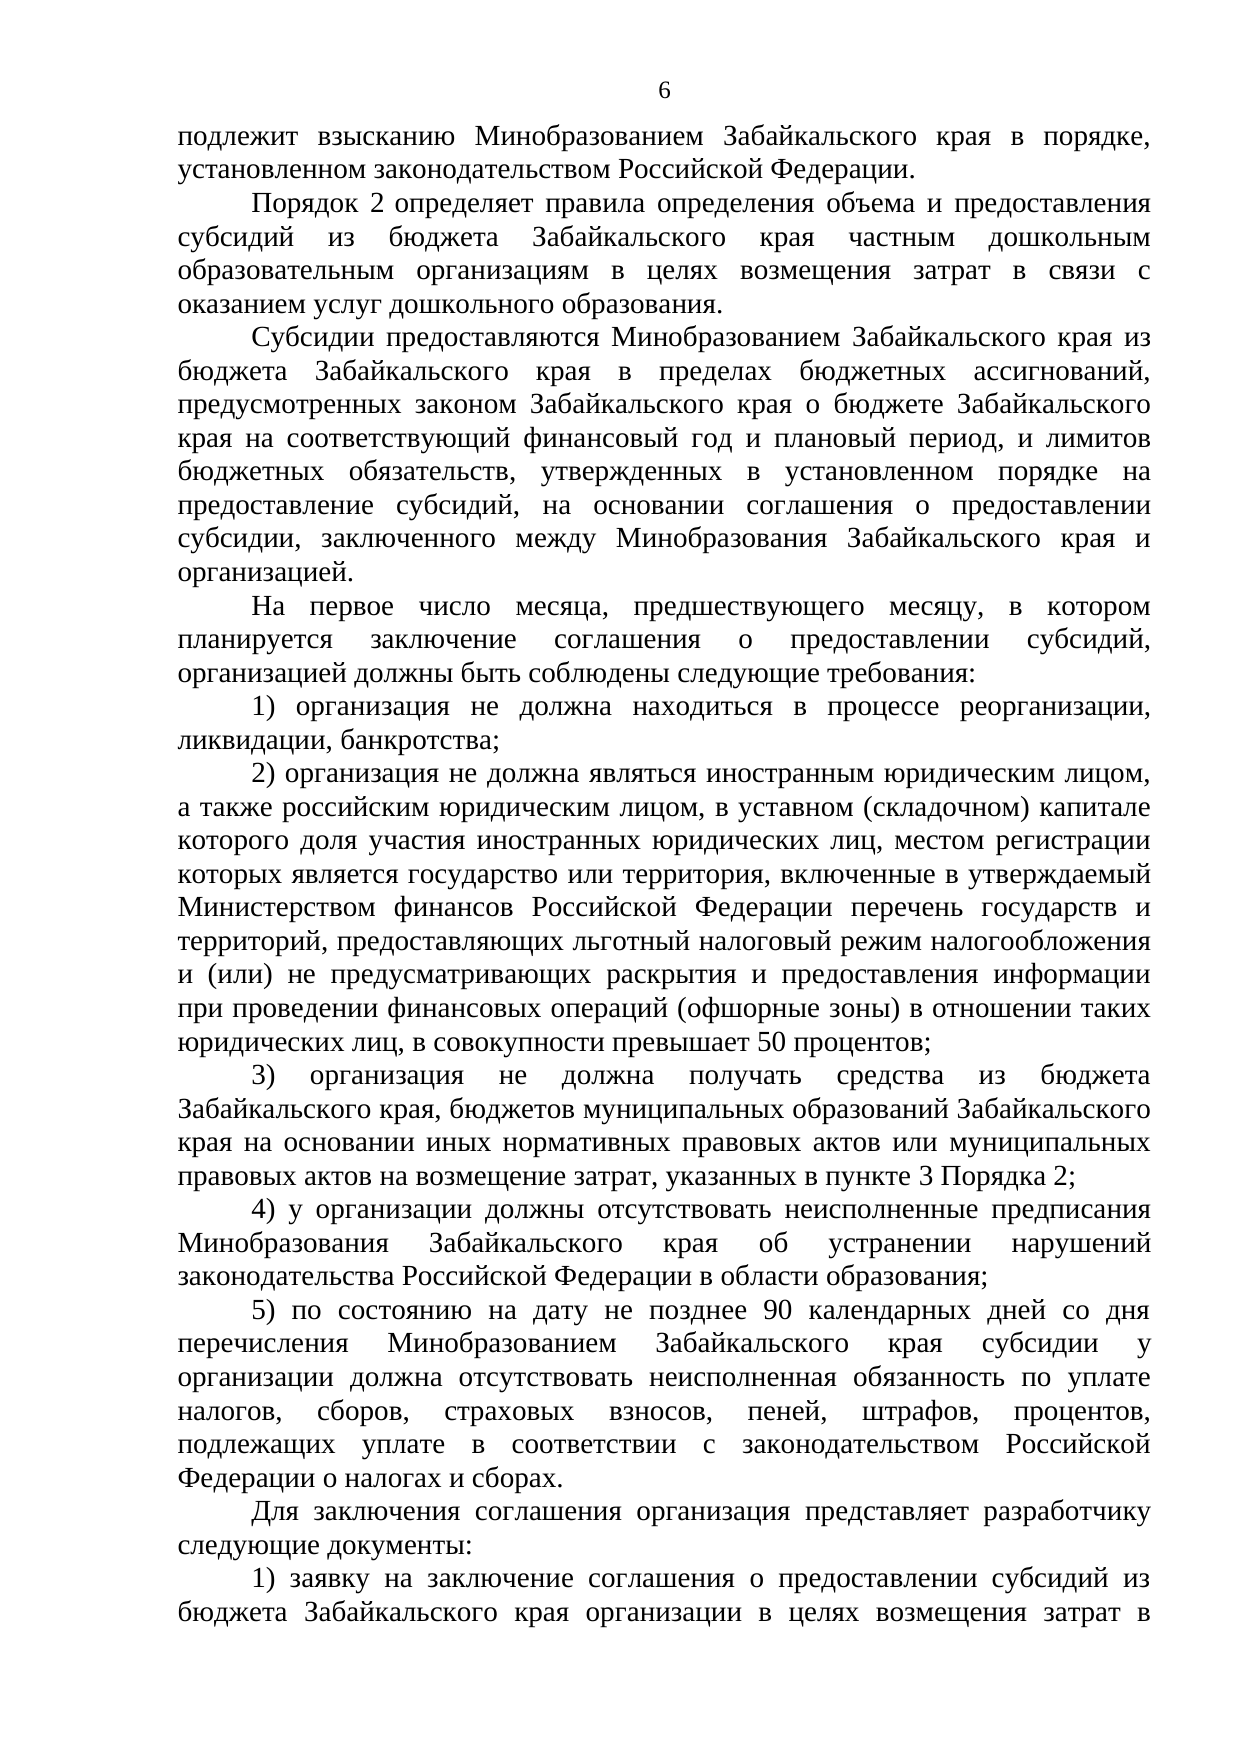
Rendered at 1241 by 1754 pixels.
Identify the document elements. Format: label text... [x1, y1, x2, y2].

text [177, 1560, 1152, 1627]
text Для заключения соглашения организация представляет разработчику следующие документы: [177, 1493, 1152, 1560]
text 1) организация не должна находиться в процессе реорганизации, ликвидации, банкротства; [177, 688, 1152, 755]
text Субсидии предоставляются Минобразованием Забайкальского края из бюджета Забайкальского края в пределах бюджетных ассигнований, предусмотренных законом Забайкальского края о бюджете Забайкальского края на соответствующий финансовый год и плановый период, и лимитов бюджетных обязательств, утвержденных в установленном порядке на предоставление субсидий, на основании соглашения о предоставлении субсидии, заключенного между Минобразования Забайкальского края и организацией. [177, 319, 1152, 588]
text На первое число месяца, предшествующего месяцу, в котором планируется заключение соглашения о предоставлении субсидий, организацией должны быть соблюдены следующие требования: [177, 588, 1152, 688]
text 2) организация не должна являться иностранным юридическим лицом, а также российским юридическим лицом, в уставном (складочном) капитале которого доля участия иностранных юридических лиц, местом регистрации которых является государство или территория, включенные в утверждаемый Министерством финансов Российской Федерации перечень государств и территорий, предоставляющих льготный налоговый режим налогообложения и (или) не предусматривающих раскрытия и предоставления информации при проведении финансовых операций (офшорные зоны) в отношении таких юридических лиц, в совокупности превышает 50 процентов; [177, 755, 1152, 1057]
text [177, 118, 1152, 185]
text Порядок 2 определяет правила определения объема и предоставления субсидий из бюджета Забайкальского края частным дошкольным образовательным организациям в целях возмещения затрат в связи с оказанием услуг дошкольного образования. [177, 185, 1152, 319]
text 4) у организации должны отсутствовать неисполненные предписания Минобразования Забайкальского края об устранении нарушений законодательства Российской Федерации в области образования; [177, 1191, 1152, 1292]
text 5) по состоянию на дату не позднее 90 календарных дней со дня перечисления Минобразованием Забайкальского края субсидии у организации должна отсутствовать неисполненная обязанность по уплате налогов, сборов, страховых взносов, пеней, штрафов, процентов, подлежащих уплате в соответствии с законодательством Российской Федерации о налогах и сборах. [177, 1292, 1152, 1493]
text 3) организация не должна получать средства из бюджета Забайкальского края, бюджетов муниципальных образований Забайкальского края на основании иных нормативных правовых актов или муниципальных правовых актов на возмещение затрат, указанных в пункте 3 Порядка 2; [177, 1057, 1152, 1191]
